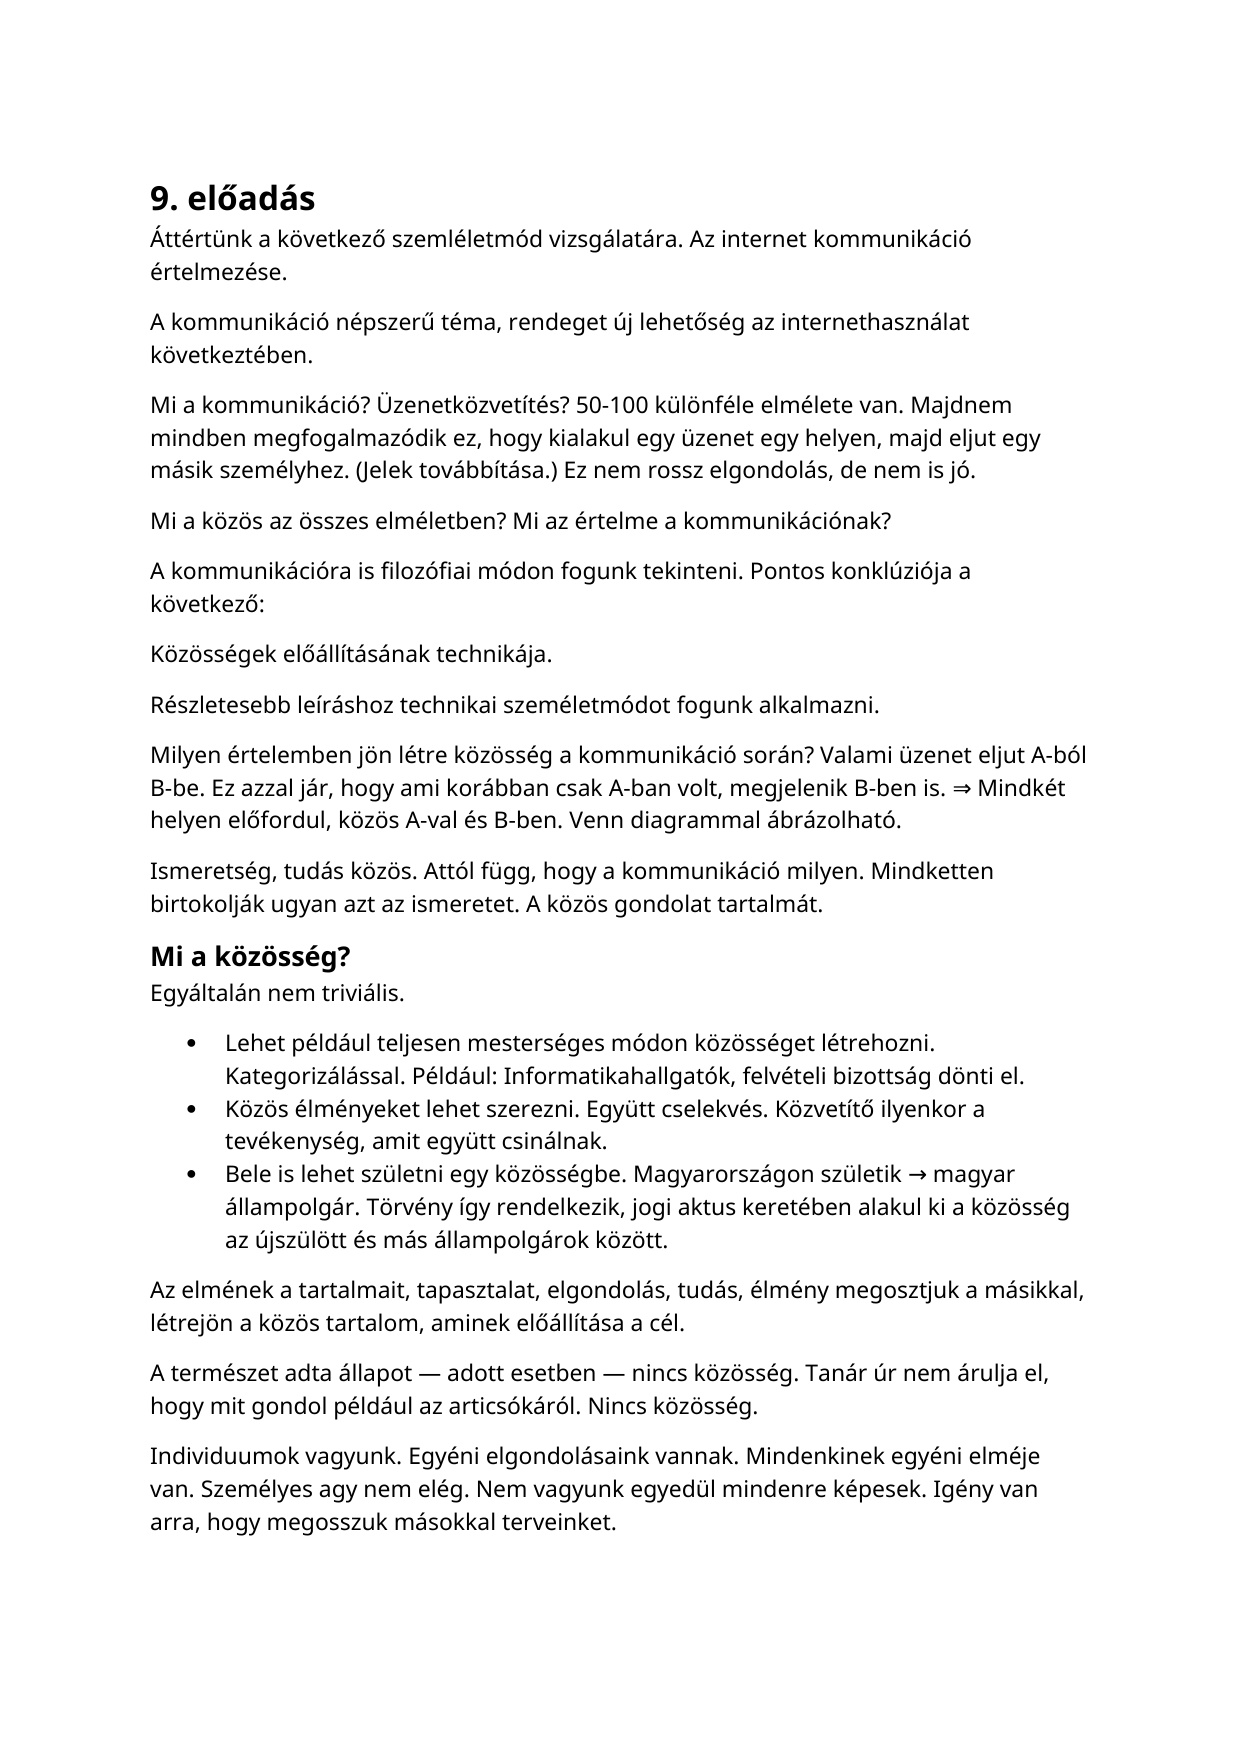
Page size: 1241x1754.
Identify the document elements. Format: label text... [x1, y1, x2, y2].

list Közös élményeket lehet szerezni. Együtt cselekvés. Közvetítő ilyenkor a tevékenység, amit együtt csinálnak. [187, 1092, 1090, 1157]
text Mi a közös az összes elméletben? Mi az értelme a kommunikációnak? [150, 505, 1090, 536]
text Milyen értelemben jön létre közösség a kommunikáció során? Valami üzenet eljut A-ból B-be. Ez azzal jár, hogy ami korábban csak A-ban volt, megjelenik B-ben is. ⇒ Mindkét helyen előfordul, közös A-val és B-ben. Venn diagrammal ábrázolható. [150, 739, 1090, 836]
text A kommunikáció népszerű téma, rendeget új lehetőség az internethasználat következtében. [150, 306, 1090, 370]
text Áttértünk a következő szemléletmód vizsgálatára. Az internet kommunikáció értelmezése. [150, 223, 1090, 287]
text A kommunikációra is filozófiai módon fogunk tekinteni. Pontos konklúziója a következő: [150, 555, 1090, 619]
list Lehet például teljesen mesterséges módon közösséget létrehozni. Kategorizálással. Például: Informatikahallgatók, felvételi bizottság dönti el. [187, 1027, 1090, 1091]
text Mi a kommunikáció? Üzenetközvetítés? 50-100 különféle elmélete van. Majdnem mindben megfogalmazódik ez, hogy kialakul egy üzenet egy helyen, majd eljut egy másik személyhez. (Jelek továbbítása.) Ez nem rossz elgondolás, de nem is jó. [150, 389, 1090, 486]
list Bele is lehet születni egy közösségbe. Magyarországon születik → magyar állampolgár. Törvény így rendelkezik, jogi aktus keretében alakul ki a közösség az újszülött és más állampolgárok között. [187, 1158, 1090, 1255]
text Individuumok vagyunk. Egyéni elgondolásaink vannak. Mindenkinek egyéni elméje van. Személyes agy nem elég. Nem vagyunk egyedül mindenre képesek. Igény van arra, hogy megosszuk másokkal terveinket. [150, 1440, 1090, 1537]
text Közösségek előállításának technikája. [150, 638, 1090, 669]
text Egyáltalán nem triviális. [150, 977, 1090, 1008]
text Részletesebb leíráshoz technikai személetmódot fogunk alkalmazni. [150, 688, 1090, 720]
subtitle 9. előadás [150, 175, 1090, 220]
subtitle Mi a közösség? [150, 938, 1090, 975]
text Ismeretség, tudás közös. Attól függ, hogy a kommunikáció milyen. Mindketten birtokolják ugyan azt az ismeretet. A közös gondolat tartalmát. [150, 855, 1090, 919]
text Az elmének a tartalmait, tapasztalat, elgondolás, tudás, élmény megosztjuk a másikkal, létrejön a közös tartalom, aminek előállítása a cél. [150, 1274, 1090, 1338]
text A természet adta állapot — adott esetben — nincs közösség. Tanár úr nem árulja el, hogy mit gondol például az articsókáról. Nincs közösség. [150, 1357, 1090, 1421]
